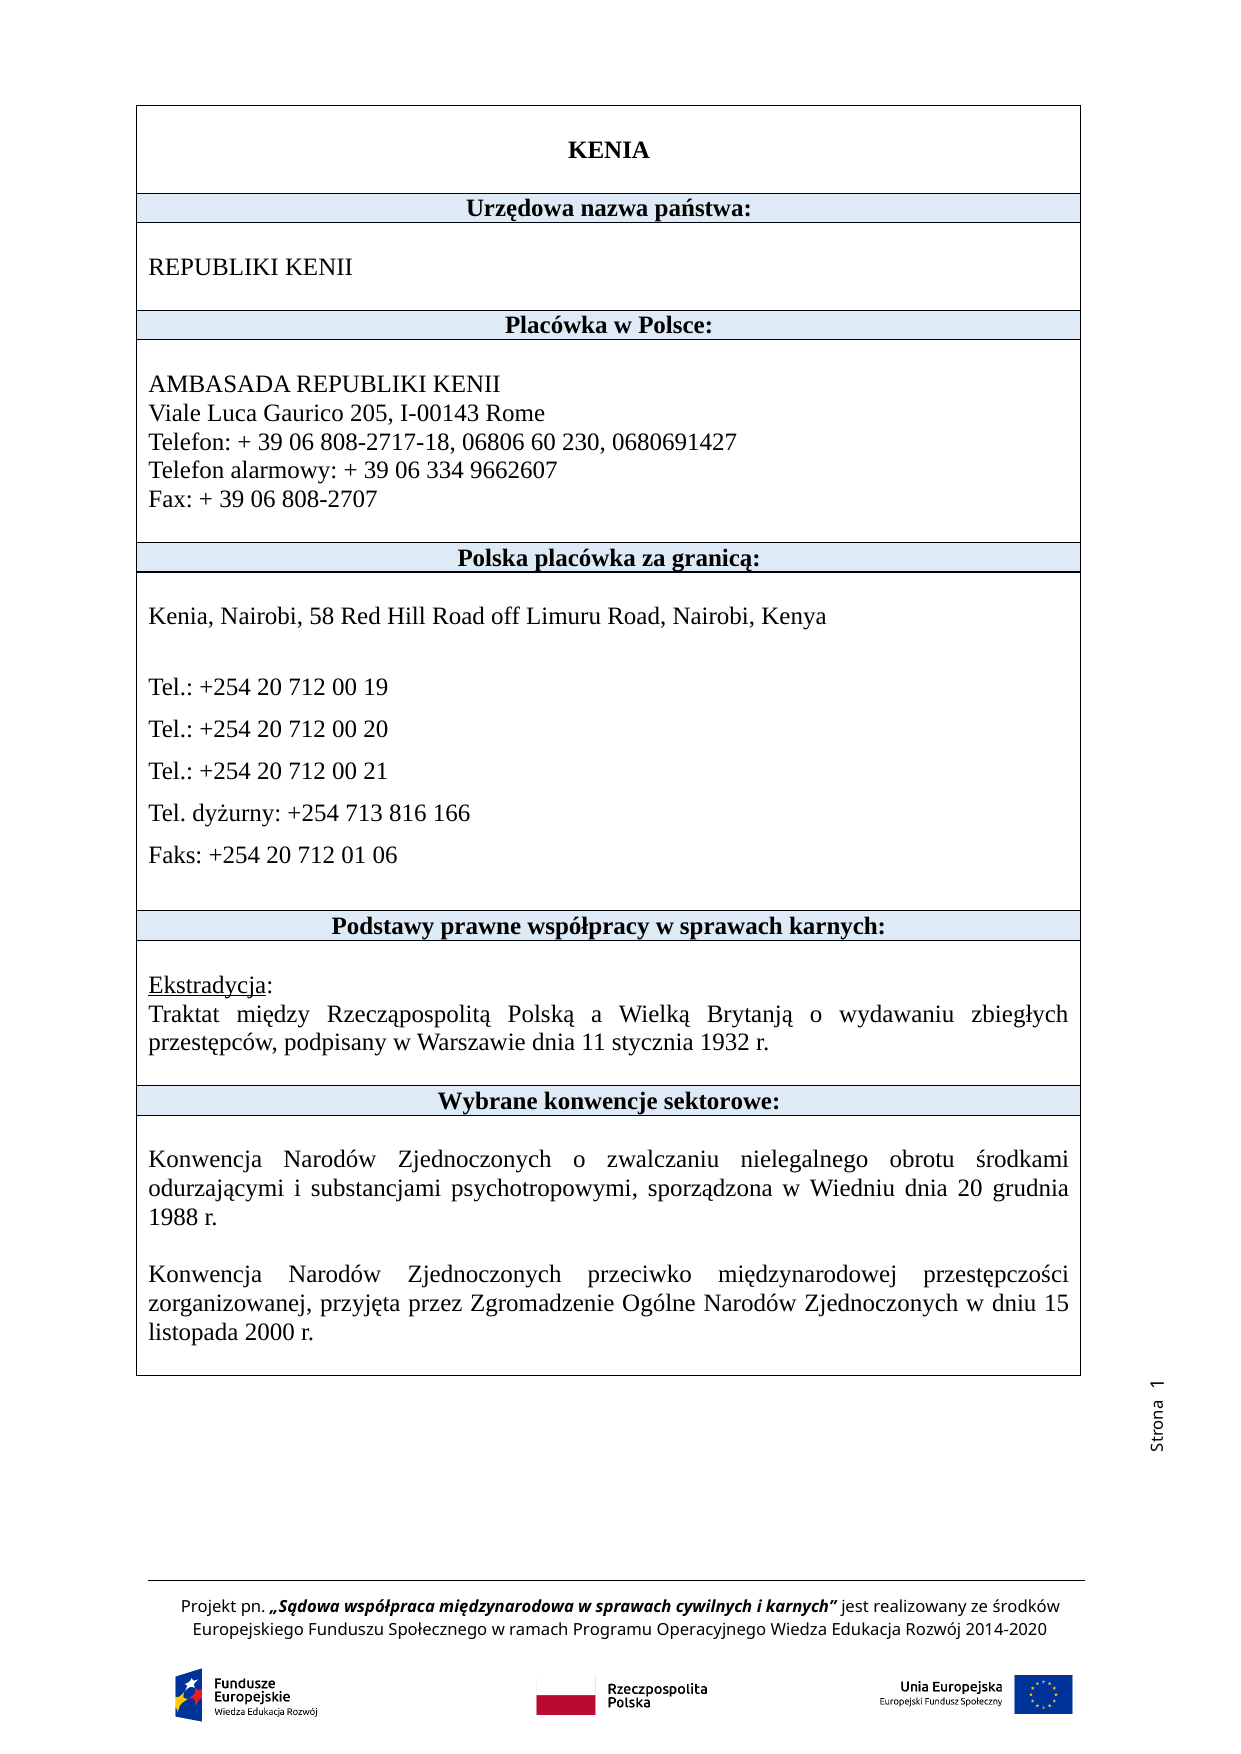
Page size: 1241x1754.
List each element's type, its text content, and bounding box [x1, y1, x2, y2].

table_cell Wybrane konwencje sektorowe: [137, 1086, 1080, 1115]
table_cell Konwencja Narodów Zjednoczonych o zwalczaniu nielegalnego obrotu środkami odurzającymi i substancjami psychotropowymi, sporządzona w Wiedniu dnia 20 grudnia 1988 r. Konwencja Narodów Zjednoczonych przeciwko międzynarodowej przestępczości zorganizowanej, przyjęta przez Zgromadzenie Ogólne Narodów Zjednoczonych w dniu 15 listopada 2000 r. [137, 1116, 1080, 1374]
table_cell Polska placówka za granicą: [137, 543, 1080, 571]
picture [876, 1654, 1085, 1732]
table_cell Urzędowa nazwa państwa: [137, 194, 1080, 222]
table_cell Placówka w Polsce: [137, 311, 1080, 339]
table_cell AMBASADA REPUBLIKI KENII Viale Luca Gaurico 205, I-00143 Rome Telefon: + 39 06 808-2717-18, 06806 60 230, 0680691427 Telefon alarmowy: + 39 06 334 9662607 Fax: + 39 06 808-2707 [137, 340, 1080, 542]
table_cell Kenia, Nairobi, 58 Red Hill Road off Limuru Road, Nairobi, Kenya Tel.: +254 20 712 00 19 Tel.: +254 20 712 00 20 Tel.: +254 20 712 00 21 Tel. dyżurny: +254 713 816 166 Faks: +254 20 712 01 06 [137, 573, 1080, 910]
picture [521, 1654, 719, 1732]
table_cell Podstawy prawne współpracy w sprawach karnych: [137, 911, 1080, 940]
picture [162, 1656, 339, 1733]
table_cell Ekstradycja: Traktat między Rzecząpospolitą Polską a Wielką Brytanją o wydawaniu zbiegłych przestępców, podpisany w Warszawie dnia 11 stycznia 1932 r. [137, 941, 1080, 1085]
table_cell REPUBLIKI KENII [137, 223, 1080, 309]
table_header KENIA [137, 106, 1080, 192]
